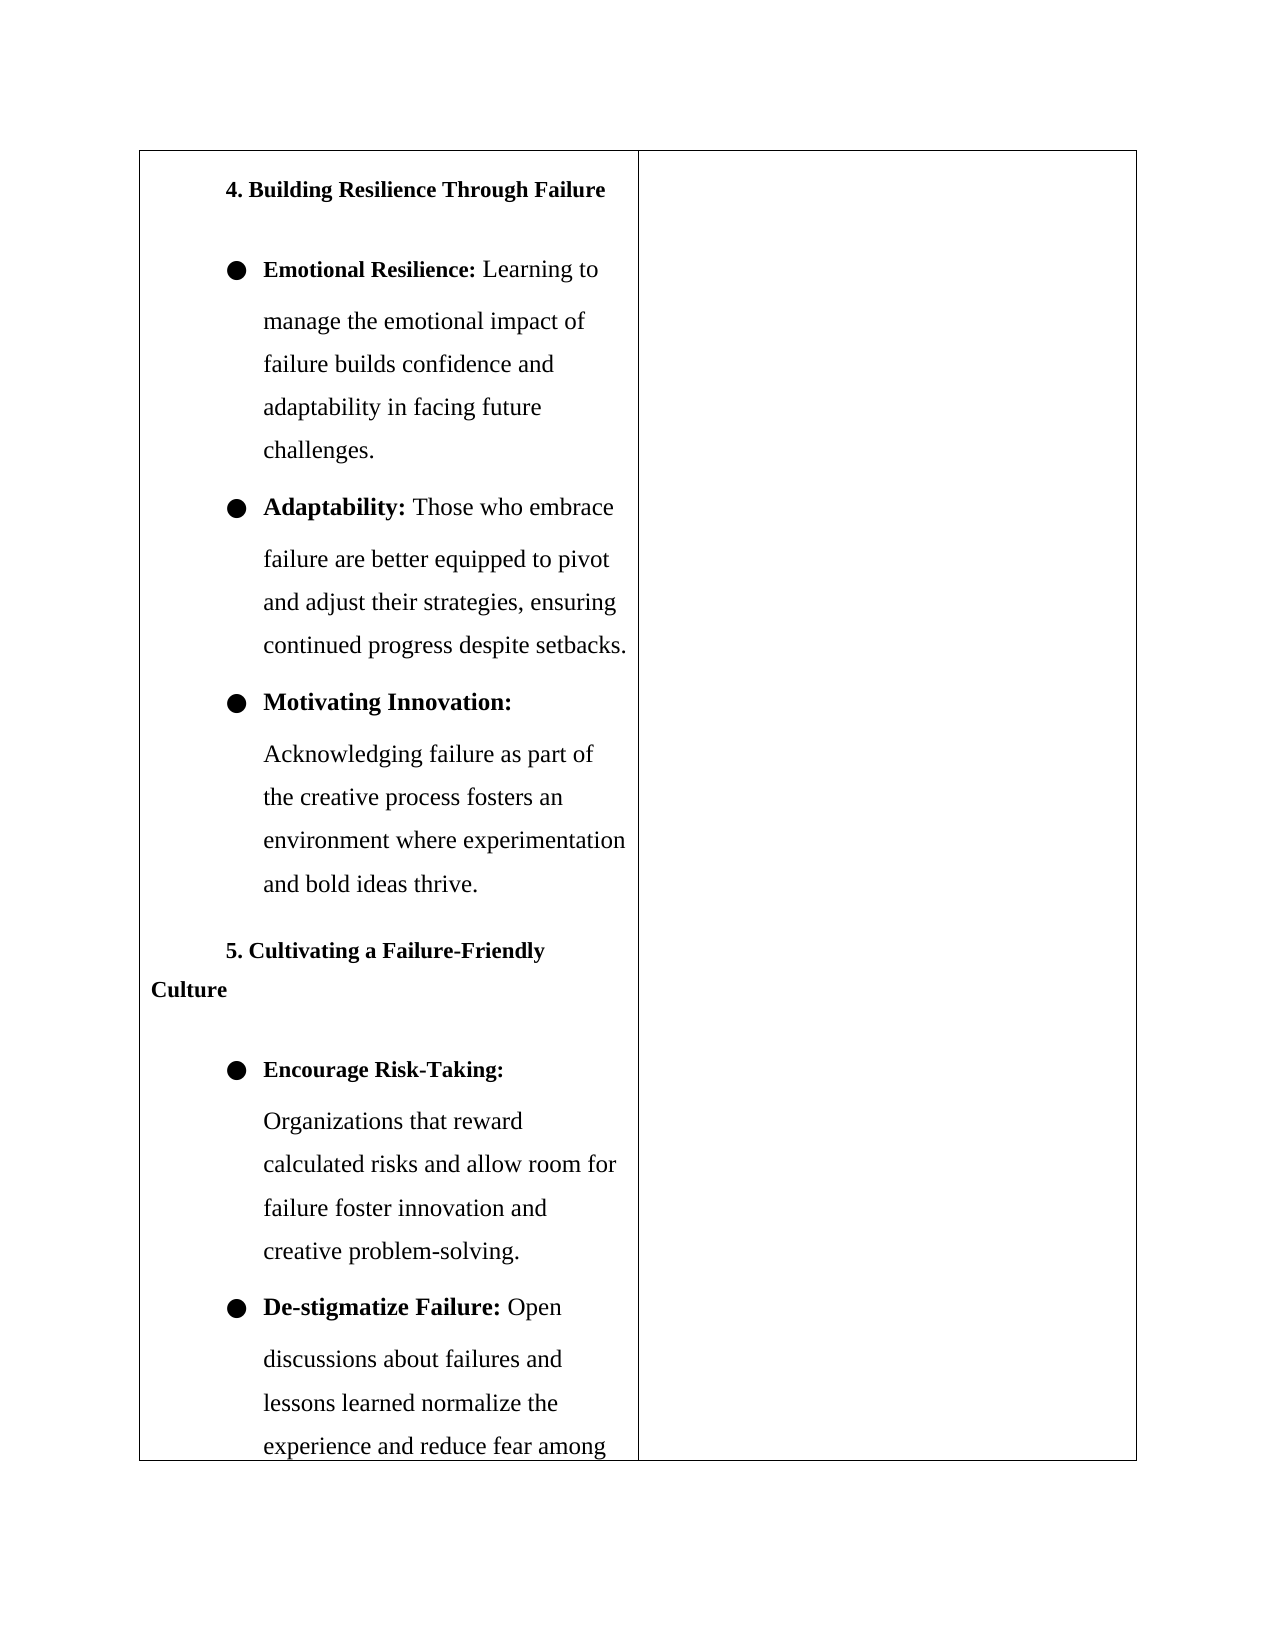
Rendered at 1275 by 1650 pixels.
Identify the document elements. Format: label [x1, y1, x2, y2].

table_cell [639, 151, 1136, 1459]
table_cell [140, 151, 638, 1459]
